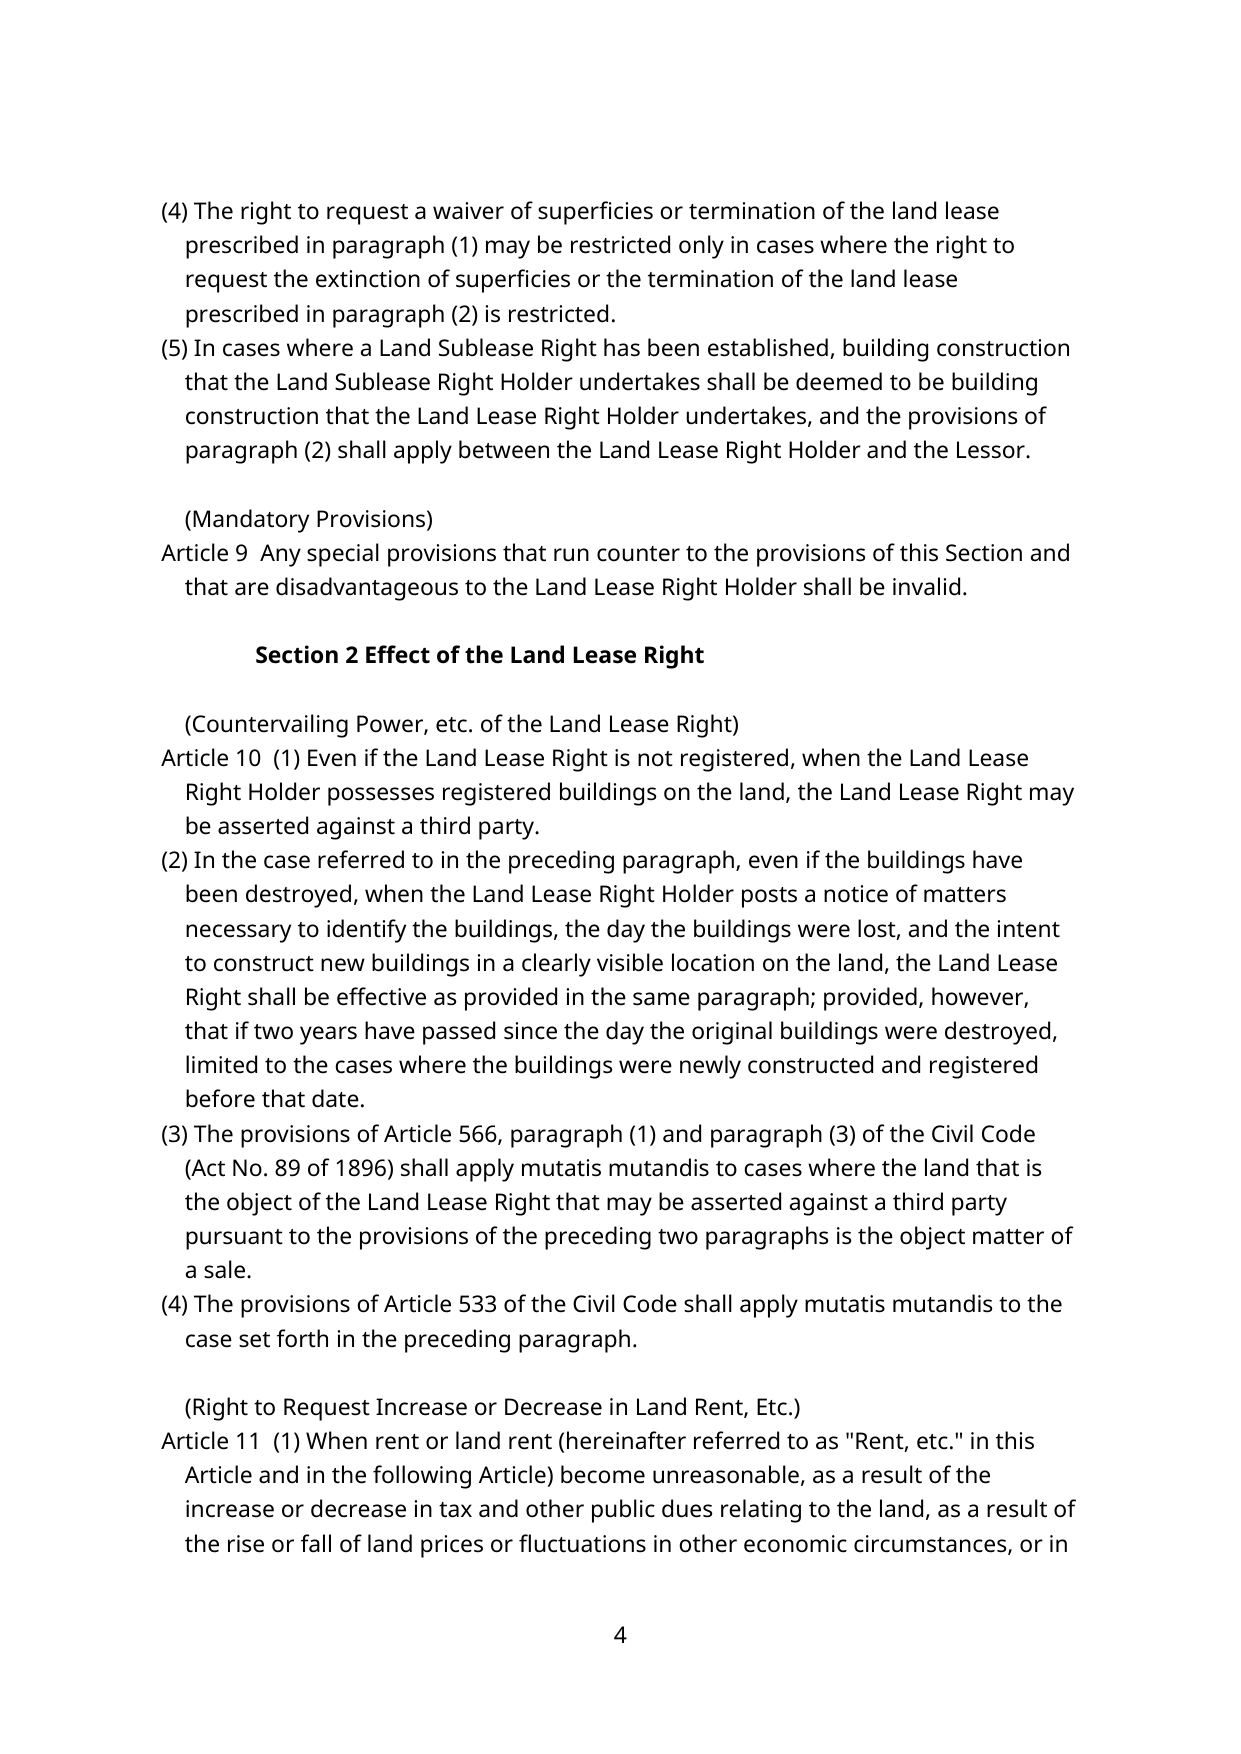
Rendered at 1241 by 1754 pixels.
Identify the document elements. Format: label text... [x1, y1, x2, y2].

text (4) The right to request a waiver of superficies or termination of the land lease prescribed in paragraph (1) may be restricted only in cases where the right to request the extinction of superficies or the termination of the land lease prescribed in paragraph (2) is restricted. [161, 194, 1079, 330]
text (Right to Request Increase or Decrease in Land Rent, Etc.) [184, 1389, 1079, 1424]
text Article 10 (1) Even if the Land Lease Right is not registered, when the Land Lease Right Holder possesses registered buildings on the land, the Land Lease Right may be asserted against a third party. [161, 740, 1079, 843]
text (5) In cases where a Land Sublease Right has been established, building construction that the Land Sublease Right Holder undertakes shall be deemed to be building construction that the Land Lease Right Holder undertakes, and the provisions of paragraph (2) shall apply between the Land Lease Right Holder and the Lessor. [161, 330, 1079, 467]
text (4) The provisions of Article 533 of the Civil Code shall apply mutatis mutandis to the case set forth in the preceding paragraph. [161, 1287, 1079, 1355]
text (3) The provisions of Article 566, paragraph (1) and paragraph (3) of the Civil Code (Act No. 89 of 1896) shall apply mutatis mutandis to cases where the land that is the object of the Land Lease Right that may be asserted against a third party pursuant to the provisions of the preceding two paragraphs is the object matter of a sale. [161, 1116, 1079, 1287]
text (Countervailing Power, etc. of the Land Lease Right) [184, 706, 1079, 740]
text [161, 1424, 1079, 1560]
text (2) In the case referred to in the preceding paragraph, even if the buildings have been destroyed, when the Land Lease Right Holder posts a notice of matters necessary to identify the buildings, the day the buildings were lost, and the intent to construct new buildings in a clearly visible location on the land, the Land Lease Right shall be effective as provided in the same paragraph; provided, however, that if two years have passed since the day the original buildings were destroyed, limited to the cases where the buildings were newly constructed and registered before that date. [161, 843, 1079, 1116]
text (Mandatory Provisions) [184, 501, 1079, 535]
text Section 2 Effect of the Land Lease Right [253, 638, 1079, 672]
text Article 9 Any special provisions that run counter to the provisions of this Section and that are disadvantageous to the Land Lease Right Holder shall be invalid. [161, 535, 1079, 604]
